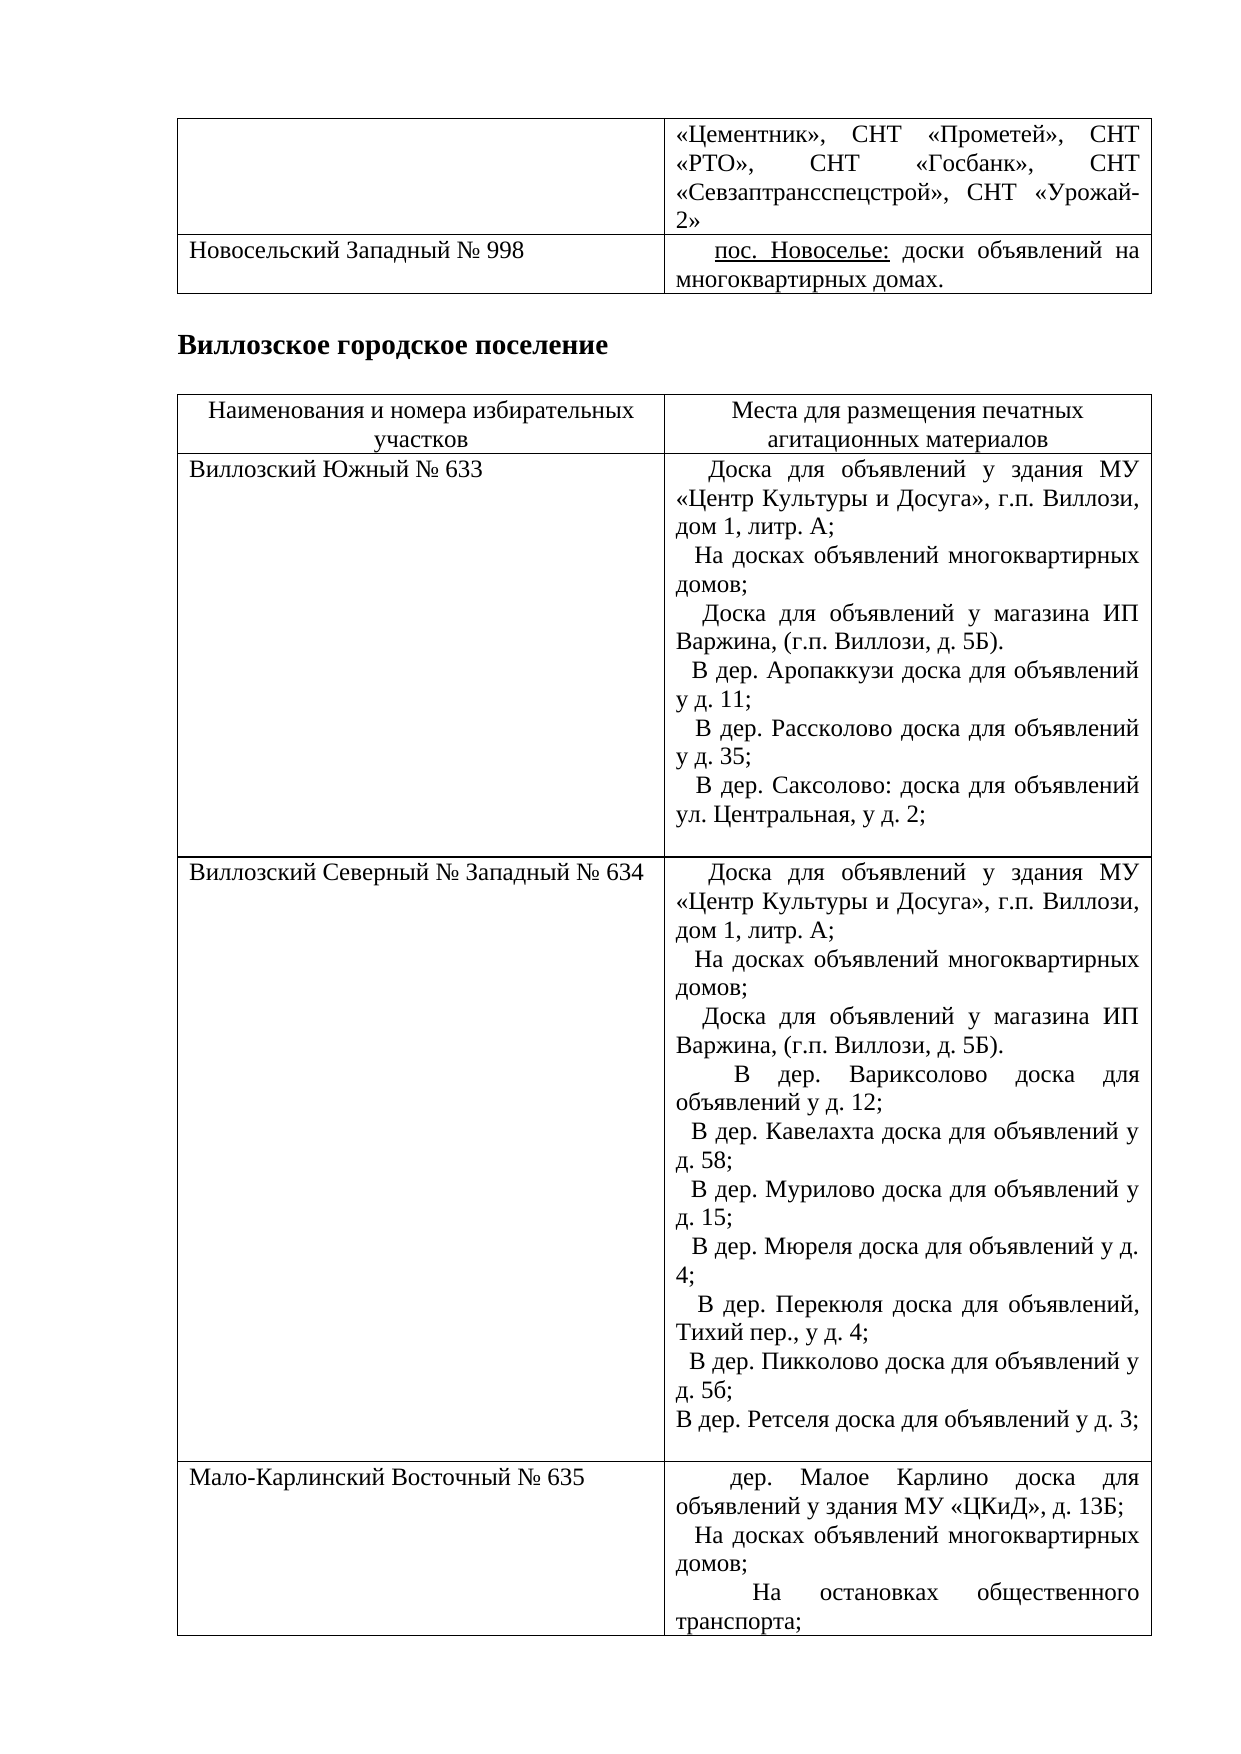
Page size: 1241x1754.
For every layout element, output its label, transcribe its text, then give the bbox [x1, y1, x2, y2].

table_cell Новосельский Западный № 998 [178, 235, 664, 293]
table_cell Виллозский Северный № Западный № 634 [178, 858, 664, 1461]
table_cell Доска для объявлений у здания МУ «Центр Культуры и Досуга», г.п. Виллози, дом 1, литр. А; На досках объявлений многоквартирных домов; Доска для объявлений у магазина ИП Варжина, (г.п. Виллози, д. 5Б). В дер. Аропаккузи доска для объявлений у д. 11; В дер. Рассколово доска для объявлений у д. 35; В дер. Саксолово: доска для объявлений ул. Центральная, у д. 2; [665, 454, 1151, 856]
table_cell Мало-Карлинский Восточный № 635 [178, 1462, 664, 1635]
table_cell Виллозский Южный № 633 [178, 454, 664, 856]
table_header Места для размещения печатных агитационных материалов [665, 395, 1151, 453]
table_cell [178, 119, 664, 234]
table_cell дер. Малое Карлино доска для объявлений у здания МУ «ЦКиД», д. 13Б; На досках объявлений многоквартирных домов; На остановках общественного транспорта; [665, 1462, 1151, 1635]
table_cell Доска для объявлений у здания МУ «Центр Культуры и Досуга», г.п. Виллози, дом 1, литр. А; На досках объявлений многоквартирных домов; Доска для объявлений у магазина ИП Варжина, (г.п. Виллози, д. 5Б). В дер. Вариксолово доска для объявлений у д. 12; В дер. Кавелахта доска для объявлений у д. 58; В дер. Мурилово доска для объявлений у д. 15; В дер. Мюреля доска для объявлений у д. 4; В дер. Перекюля доска для объявлений, Тихий пер., у д. 4; В дер. Пикколово доска для объявлений у д. 5б; В дер. Ретселя доска для объявлений у д. 3; [665, 858, 1151, 1461]
table_cell пос. Новоселье: доски объявлений на многоквартирных домах. [665, 235, 1151, 293]
table_header Наименования и номера избирательных участков [178, 395, 664, 453]
text Виллозское городское поселение [177, 327, 1152, 361]
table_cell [665, 119, 1151, 234]
